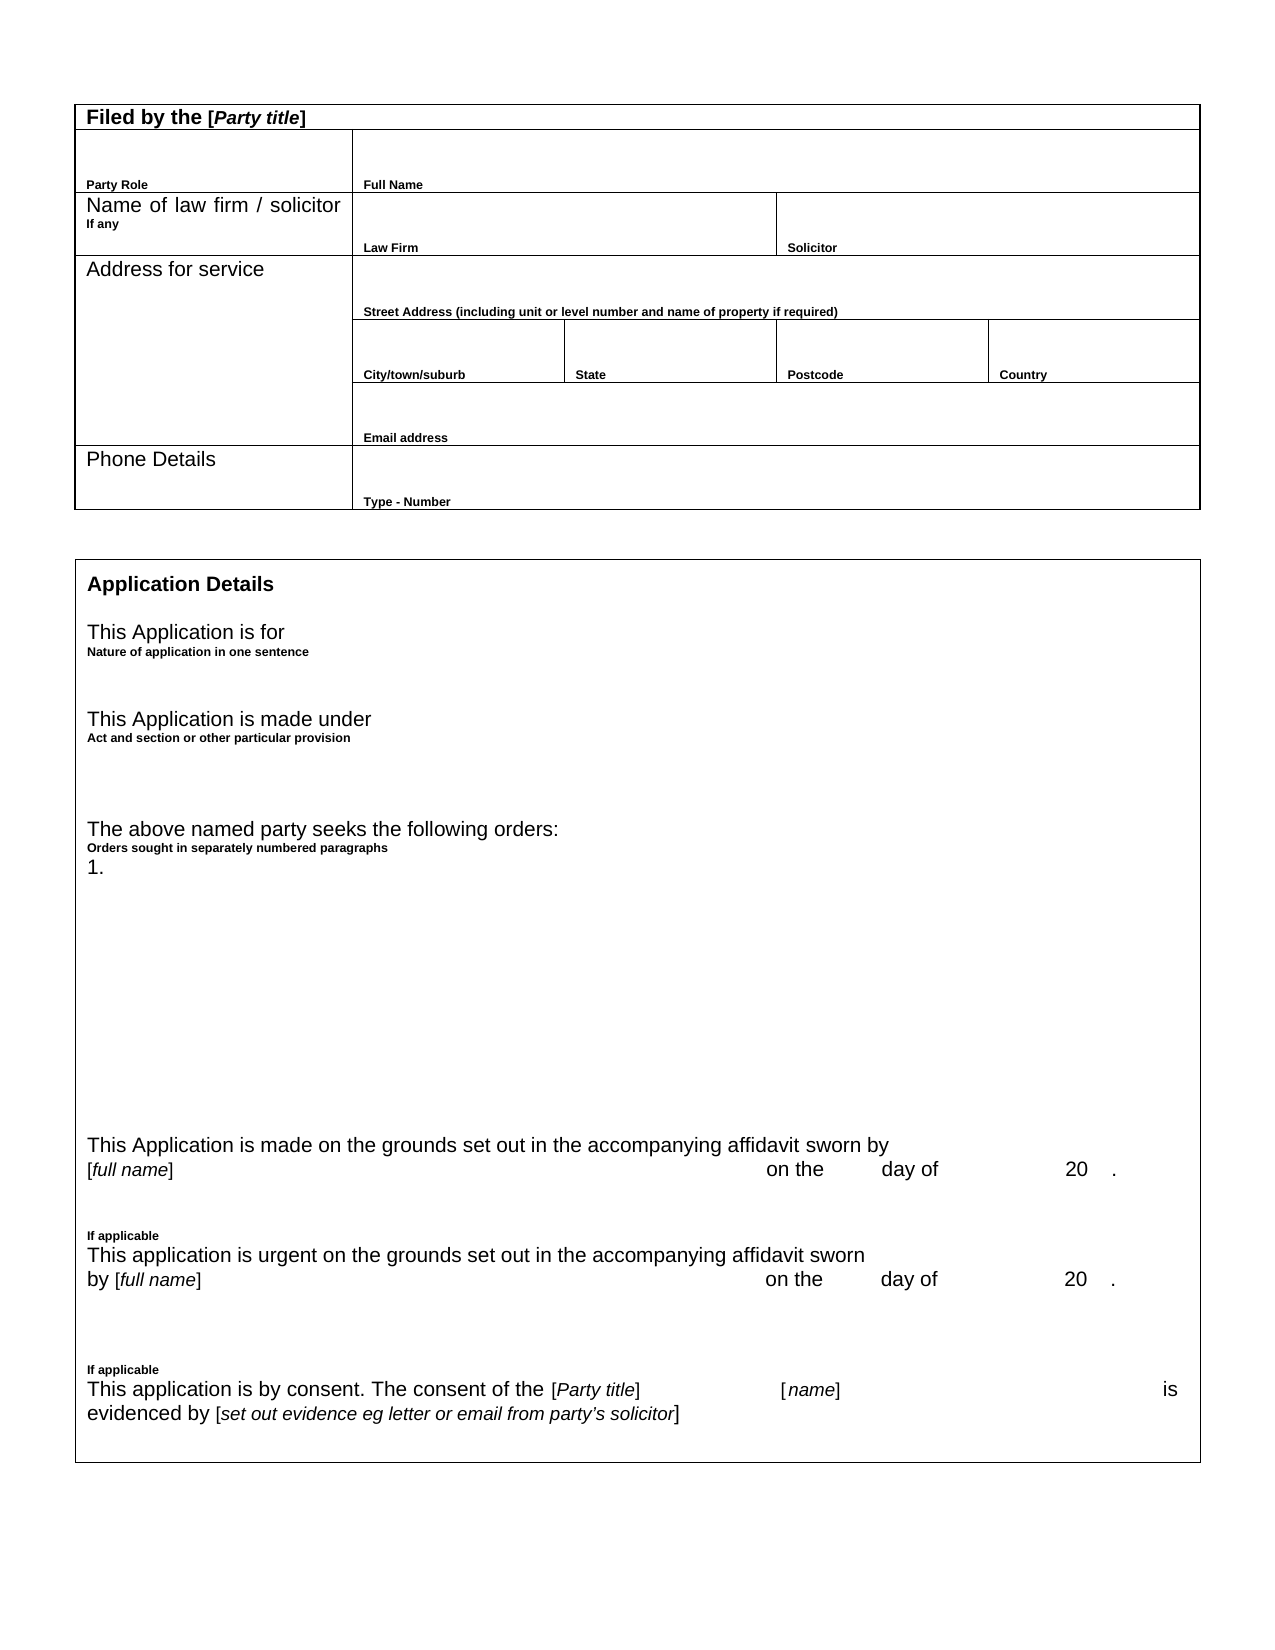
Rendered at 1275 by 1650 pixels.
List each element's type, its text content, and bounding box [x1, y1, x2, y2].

table_cell Full Name [353, 130, 1199, 192]
table_cell City/town/suburb [353, 320, 564, 382]
table_cell Solicitor [777, 193, 1199, 255]
table_cell Address for service [76, 256, 352, 445]
table_cell Phone Details [76, 446, 352, 509]
table_cell Country [989, 320, 1199, 382]
table_cell State [565, 320, 776, 382]
table_cell Postcode [777, 320, 988, 382]
table_header Application Details This Application is for Nature of application in one sentence This Application is made under Act and section or other particular provision The above named party seeks the following orders: Orders sought in separately numbered paragraphs 1. This Application is made on the grounds set out in the accompanying affidavit sworn by [full name] on the day of 20 . If applicable This application is urgent on the grounds set out in the accompanying affidavit sworn by [full name] on the day of 20 . If applicable This application is by consent. The consent of the [Party title] [name] is evidenced by [set out evidence eg letter or email from party’s solicitor] [76, 560, 1200, 1462]
table_cell Type - Number [353, 446, 1199, 509]
table_cell Party Role [76, 130, 352, 192]
table_header Filed by the [Party title] [76, 105, 1199, 129]
table_cell Email address [353, 383, 1199, 445]
table_cell Law Firm [353, 193, 776, 255]
table_cell Street Address (including unit or level number and name of property if required) [353, 256, 1199, 319]
table_cell Name of law firm / solicitor If any [76, 193, 352, 255]
